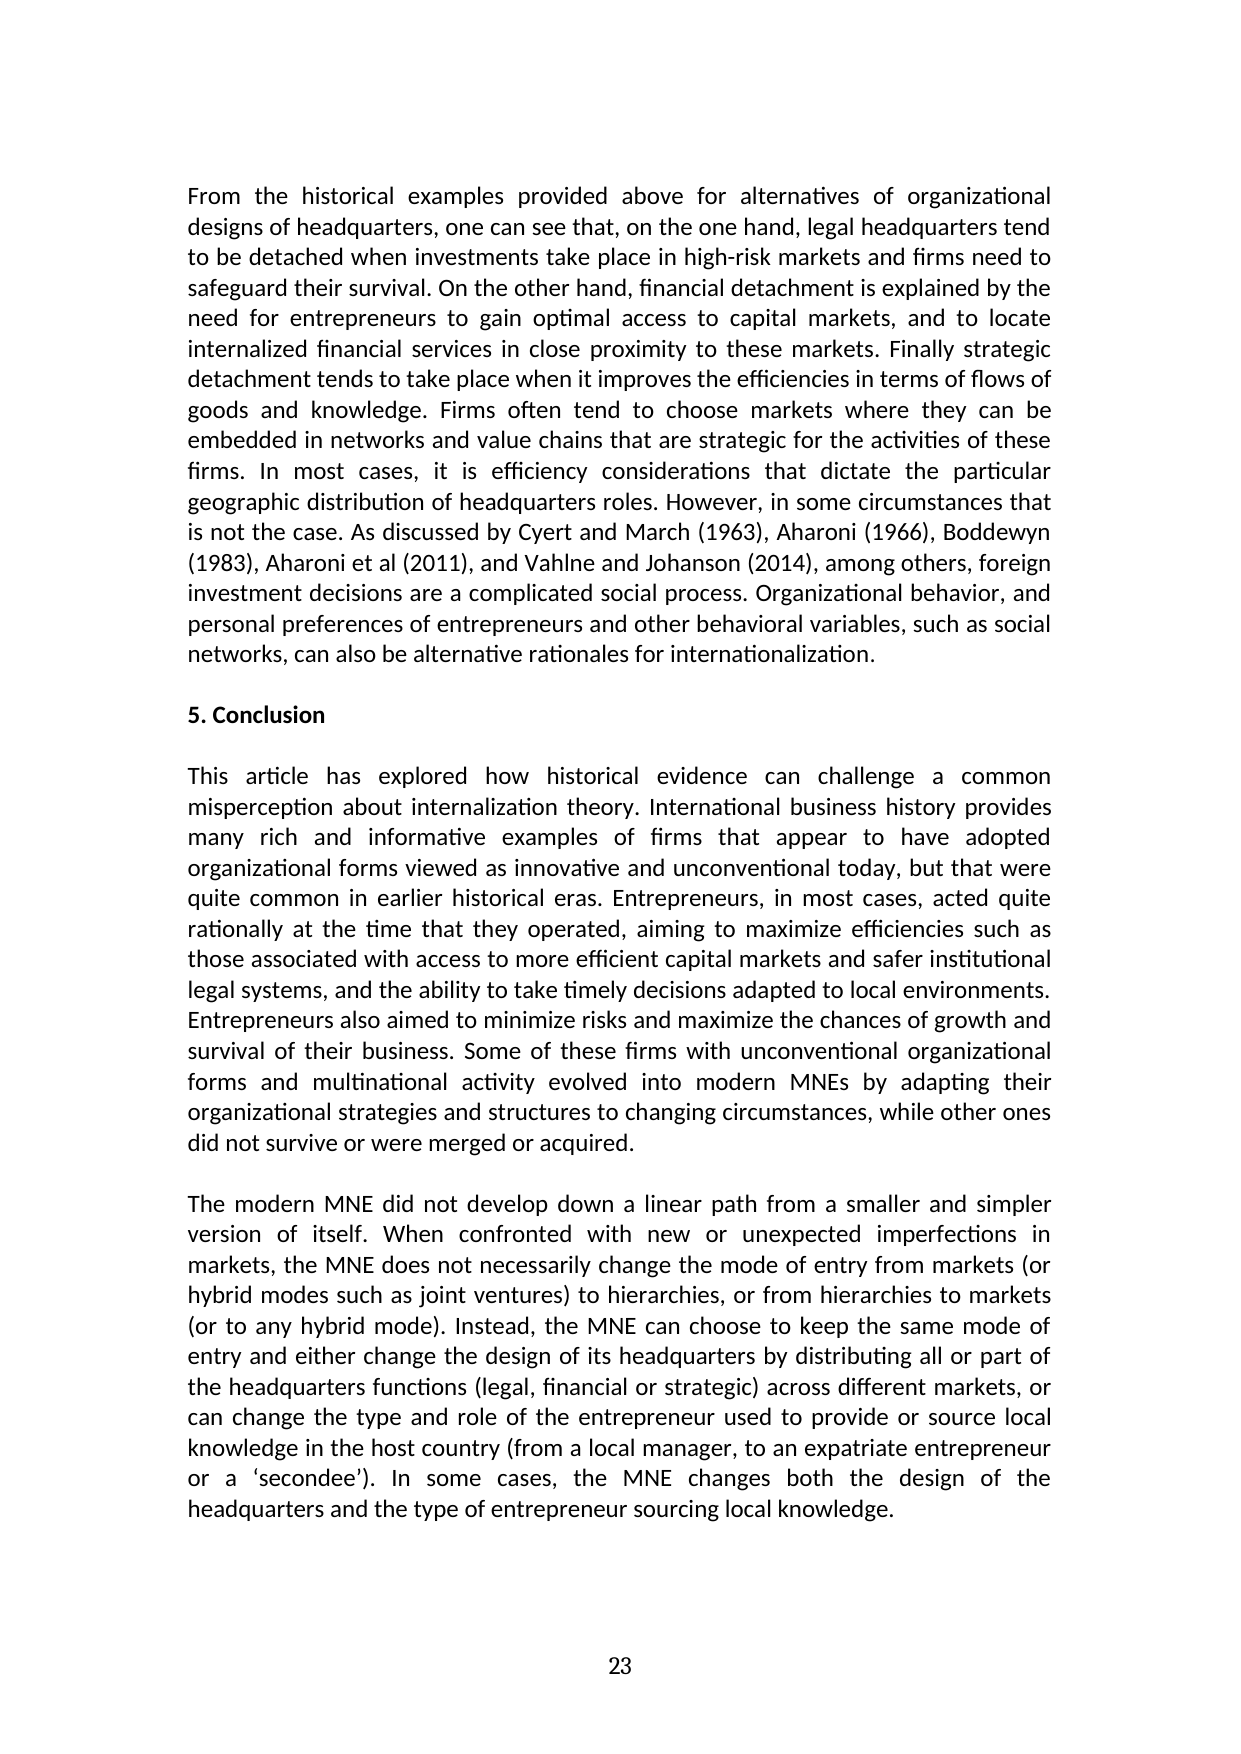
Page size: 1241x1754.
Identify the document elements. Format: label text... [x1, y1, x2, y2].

text This article has explored how historical evidence can challenge a common misperception about internalization theory. International business history provides many rich and informative examples of firms that appear to have adopted organizational forms viewed as innovative and unconventional today, but that were quite common in earlier historical eras. Entrepreneurs, in most cases, acted quite rationally at the time that they operated, aiming to maximize efficiencies such as those associated with access to more efficient capital markets and safer institutional legal systems, and the ability to take timely decisions adapted to local environments. Entrepreneurs also aimed to minimize risks and maximize the chances of growth and survival of their business. Some of these firms with unconventional organizational forms and multinational activity evolved into modern MNEs by adapting their organizational strategies and structures to changing circumstances, while other ones did not survive or were merged or acquired. [187, 760, 1053, 1157]
text From the historical examples provided above for alternatives of organizational designs of headquarters, one can see that, on the one hand, legal headquarters tend to be detached when investments take place in high-risk markets and firms need to safeguard their survival. On the other hand, financial detachment is explained by the need for entrepreneurs to gain optimal access to capital markets, and to locate internalized financial services in close proximity to these markets. Finally strategic detachment tends to take place when it improves the efficiencies in terms of flows of goods and knowledge. Firms often tend to choose markets where they can be embedded in networks and value chains that are strategic for the activities of these firms. In most cases, it is efficiency considerations that dictate the particular geographic distribution of headquarters roles. However, in some circumstances that is not the case. As discussed by Cyert and March (1963), Aharoni (1966), Boddewyn (1983), Aharoni et al (2011), and Vahlne and Johanson (2014), among others, foreign investment decisions are a complicated social process. Organizational behavior, and personal preferences of entrepreneurs and other behavioral variables, such as social networks, can also be alternative rationales for internationalization. [187, 181, 1053, 669]
text 5. Conclusion [187, 699, 1053, 730]
text The modern MNE did not develop down a linear path from a smaller and simpler version of itself. When confronted with new or unexpected imperfections in markets, the MNE does not necessarily change the mode of entry from markets (or hybrid modes such as joint ventures) to hierarchies, or from hierarchies to markets (or to any hybrid mode). Instead, the MNE can choose to keep the same mode of entry and either change the design of its headquarters by distributing all or part of the headquarters functions (legal, financial or strategic) across different markets, or can change the type and role of the entrepreneur used to provide or source local knowledge in the host country (from a local manager, to an expatriate entrepreneur or a ‘secondee’). In some cases, the MNE changes both the design of the headquarters and the type of entrepreneur sourcing local knowledge. [187, 1188, 1053, 1523]
